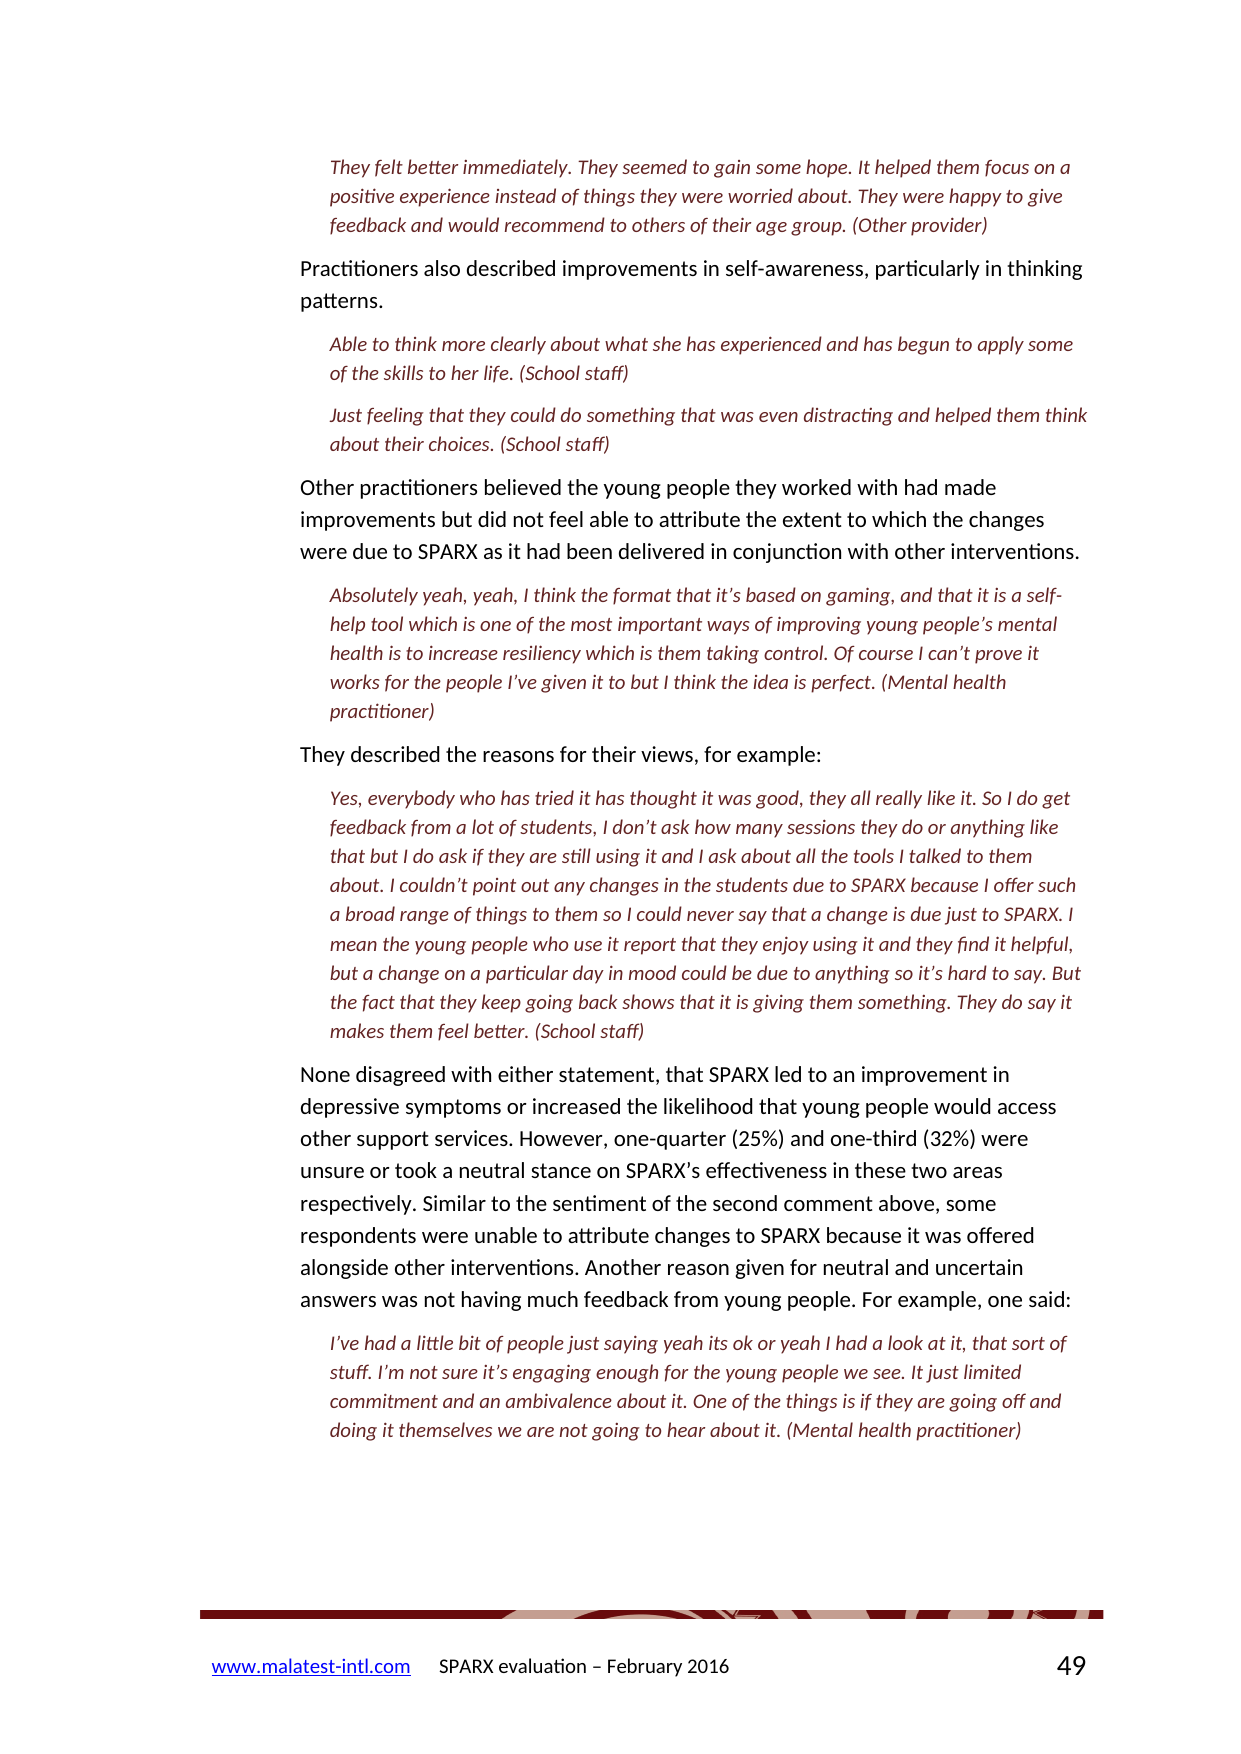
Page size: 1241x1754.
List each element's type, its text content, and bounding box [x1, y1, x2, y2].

text They felt better immediately. They seemed to gain some hope. It helped them focus on a positive experience instead of things they were worried about. They were happy to give feedback and would recommend to others of their age group. (Other provider) [329, 154, 1092, 238]
text They described the reasons for their views, for example: [300, 740, 1092, 768]
picture [199, 1610, 1104, 1619]
text Just feeling that they could do something that was even distracting and helped them think about their choices. (School staff) [329, 402, 1092, 457]
text Able to think more clearly about what she has experienced and has begun to apply some of the skills to her life. (School staff) [329, 331, 1092, 386]
text Other practitioners believed the young people they worked with had made improvements but did not feel able to attribute the extent to which the changes were due to SPARX as it had been delivered in conjunction with other interventions. [300, 473, 1092, 565]
text None disagreed with either statement, that SPARX led to an improvement in depressive symptoms or increased the likelihood that young people would access other support services. However, one-quarter (25%) and one-third (32%) were unsure or took a neutral stance on SPARX’s effectiveness in these two areas respectively. Similar to the sentiment of the second comment above, some respondents were unable to attribute changes to SPARX because it was offered alongside other interventions. Another reason given for neutral and uncertain answers was not having much feedback from young people. For example, one said: [300, 1060, 1092, 1313]
text Yes, everybody who has tried it has thought it was good, they all really like it. So I do get feedback from a lot of students, I don’t ask how many sessions they do or anything like that but I do ask if they are still using it and I ask about all the tools I talked to them about. I couldn’t point out any changes in the students due to SPARX because I offer such a broad range of things to them so I could never say that a change is due just to SPARX. I mean the young people who use it report that they enjoy using it and they find it helpful, but a change on a particular day in mood could be due to anything so it’s hard to say. But the fact that they keep going back shows that it is giving them something. They do say it makes them feel better. (School staff) [329, 785, 1092, 1044]
text Absolutely yeah, yeah, I think the format that it’s based on gaming, and that it is a self-help tool which is one of the most important ways of improving young people’s mental health is to increase resiliency which is them taking control. Of course I can’t prove it works for the people I’ve given it to but I think the idea is perfect. (Mental health practitioner) [329, 582, 1092, 724]
text Practitioners also described improvements in self-awareness, particularly in thinking patterns. [300, 254, 1092, 314]
text I’ve had a little bit of people just saying yeah its ok or yeah I had a look at it, that sort of stuff. I’m not sure it’s engaging enough for the young people we see. It just limited commitment and an ambivalence about it. One of the things is if they are going off and doing it themselves we are not going to hear about it. (Mental health practitioner) [329, 1330, 1092, 1443]
